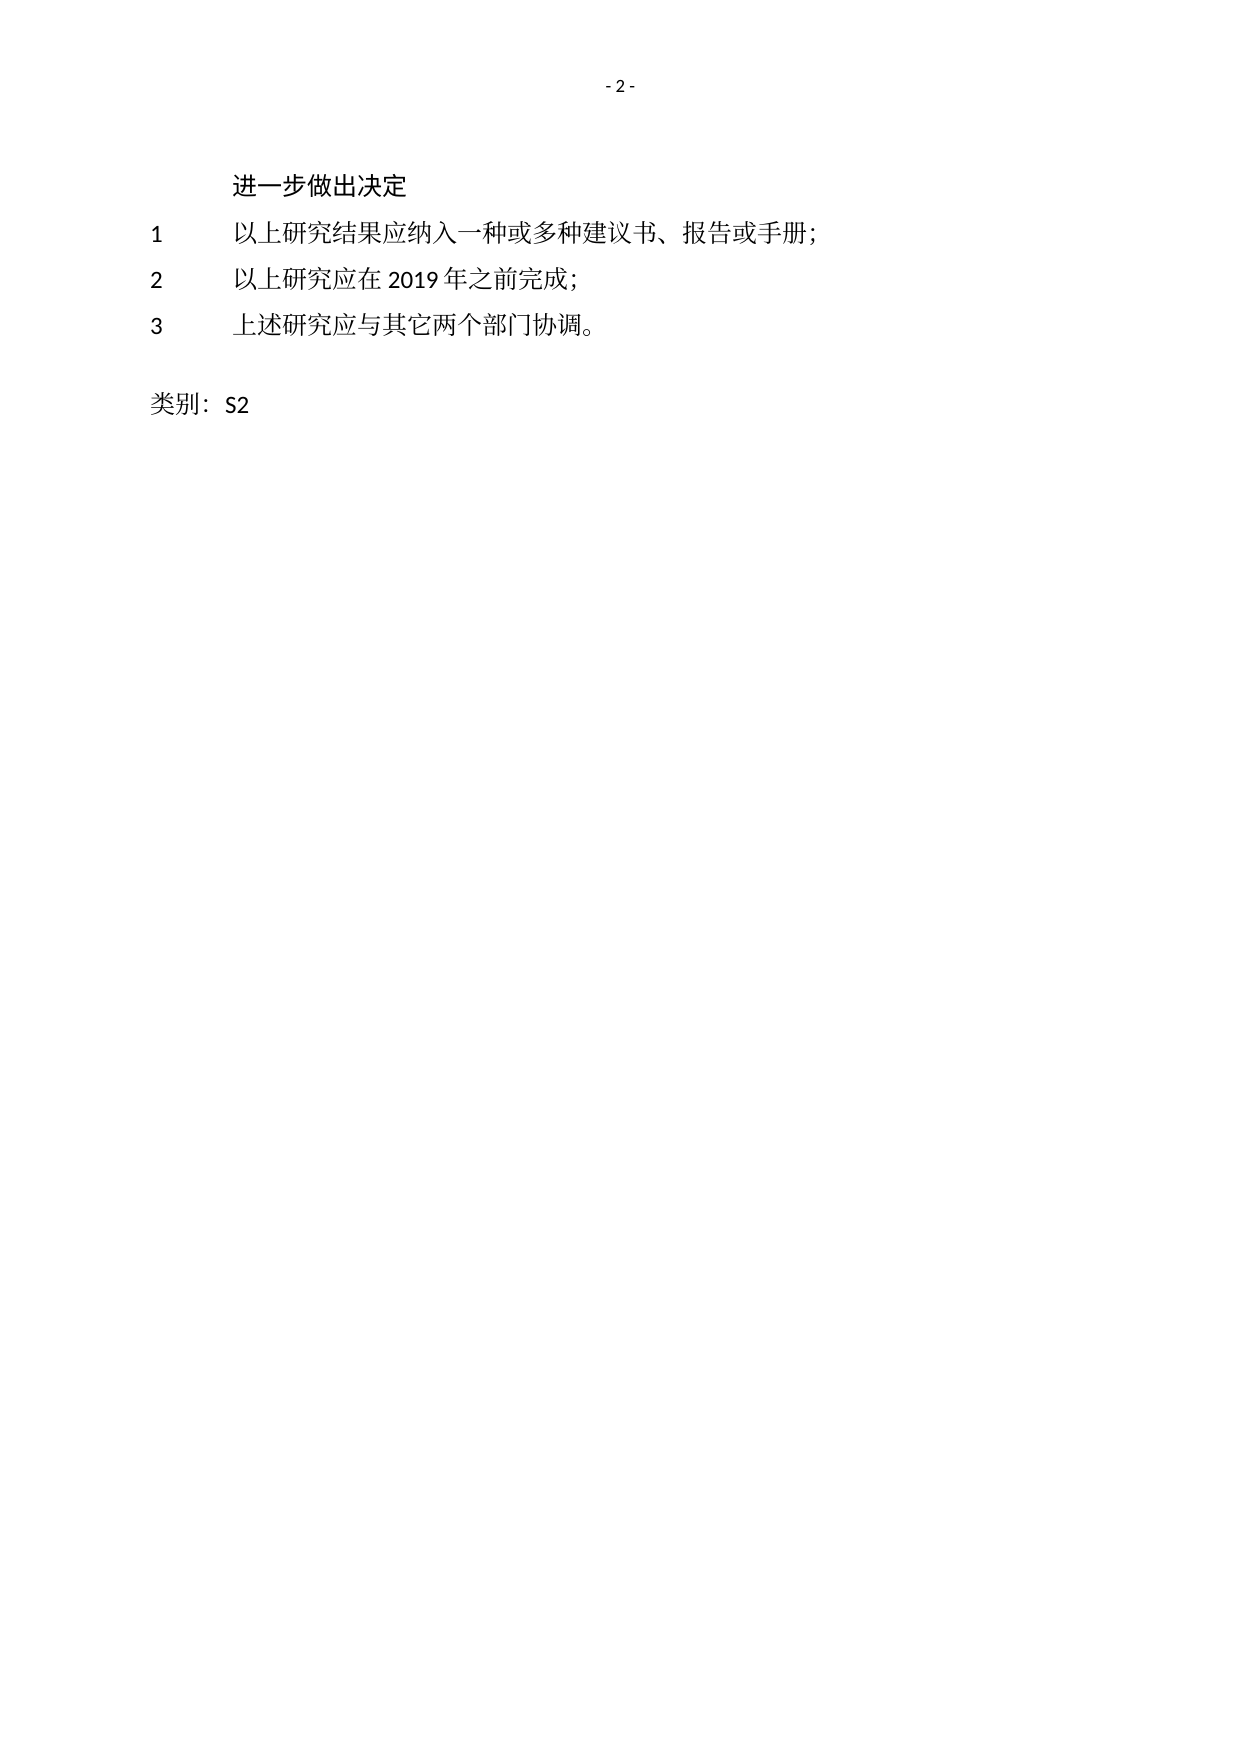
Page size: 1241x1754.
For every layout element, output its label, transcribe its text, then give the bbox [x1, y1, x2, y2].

text 进一步做出决定 [233, 167, 1090, 203]
text 3 上述研究应与其它两个部门协调。 [150, 311, 1090, 340]
text 类别：S2 [150, 390, 1090, 419]
text 1 以上研究结果应纳入一种或多种建议书、报告或手册； [150, 219, 1090, 249]
text 2 以上研究应在2019年之前完成； [150, 265, 1090, 294]
